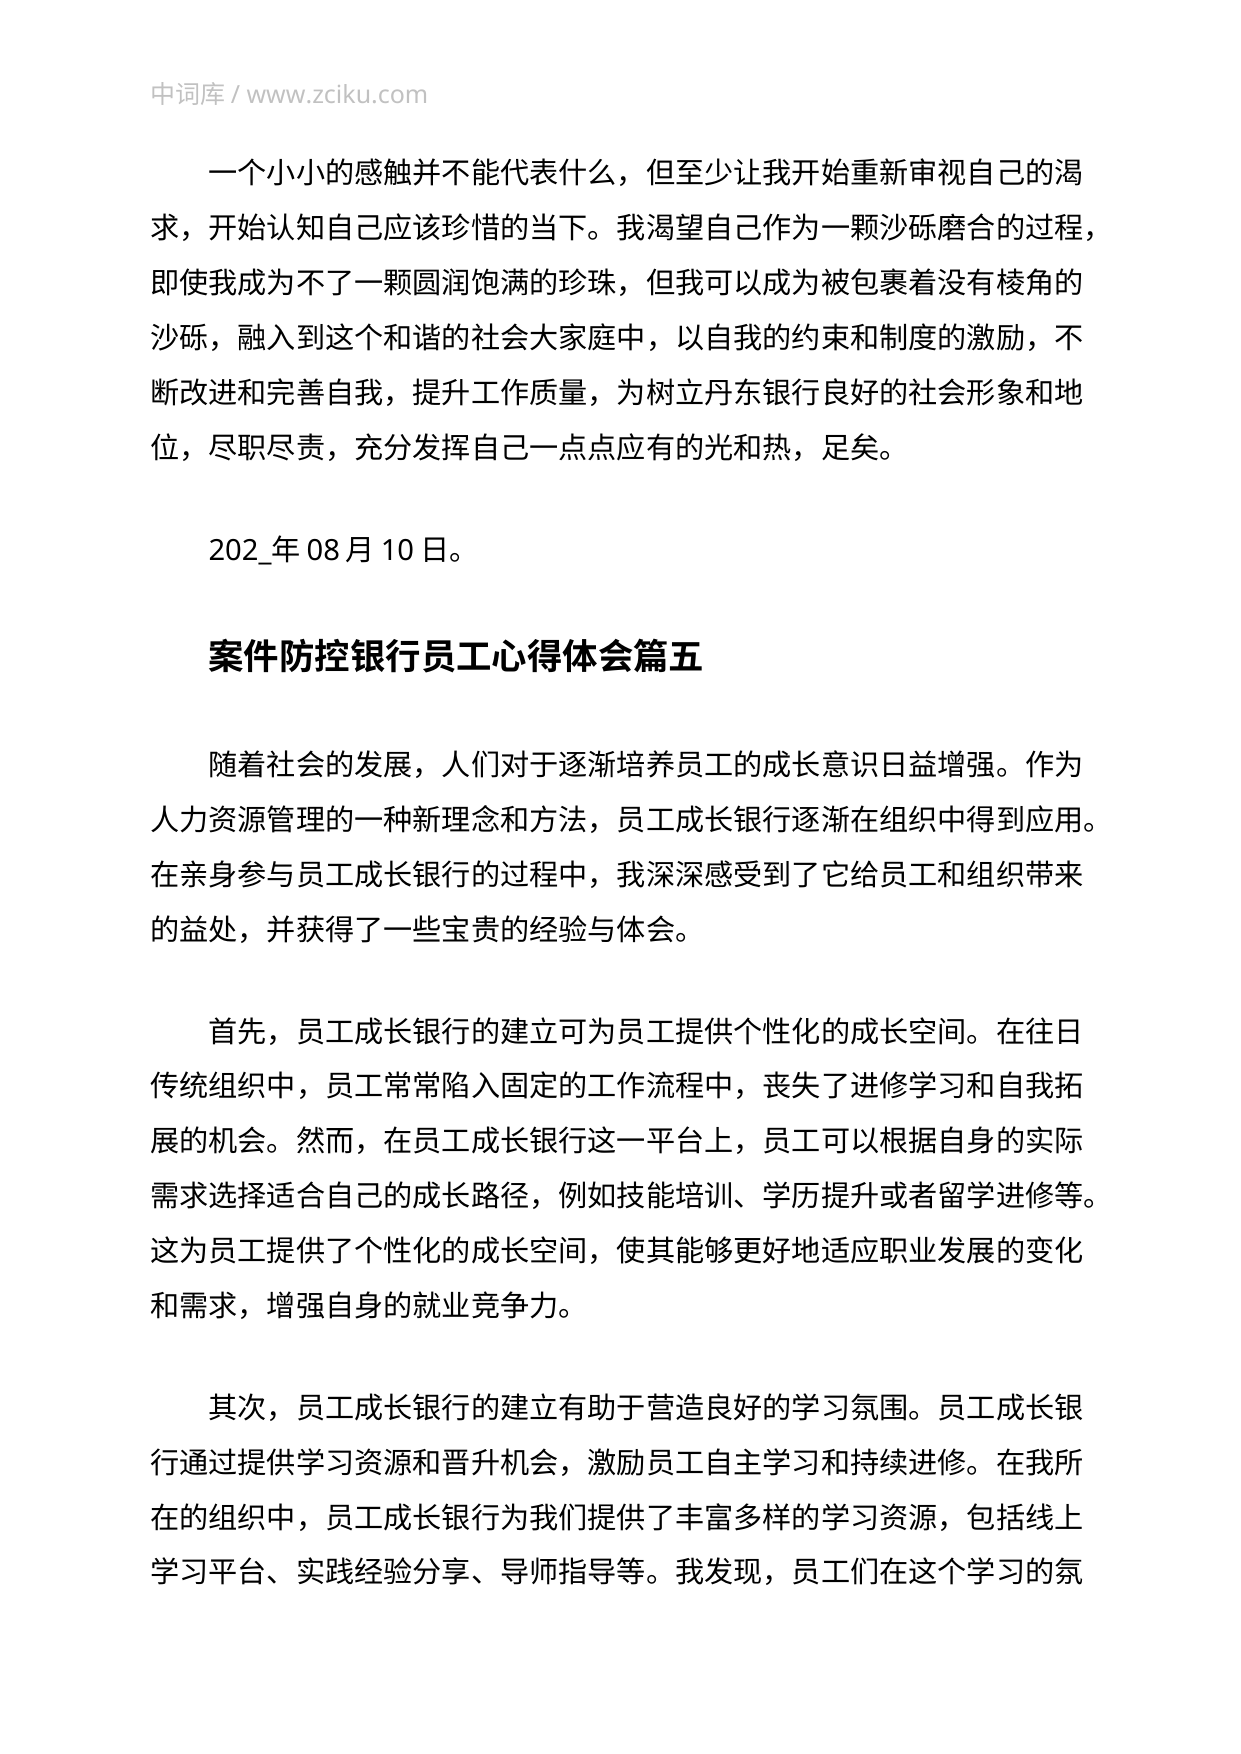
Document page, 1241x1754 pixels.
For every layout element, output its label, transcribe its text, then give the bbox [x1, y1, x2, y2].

text 202_年08月10日。 [150, 526, 1090, 569]
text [150, 1384, 1090, 1591]
text 案件防控银行员工心得体会篇五 [150, 628, 1090, 679]
text 一个小小的感触并不能代表什么，但至少让我开始重新审视自己的渴求，开始认知自己应该珍惜的当下。我渴望自己作为一颗沙砾磨合的过程，即使我成为不了一颗圆润饱满的珍珠，但我可以成为被包裹着没有棱角的沙砾，融入到这个和谐的社会大家庭中，以自我的约束和制度的激励，不断改进和完善自我，提升工作质量，为树立丹东银行良好的社会形象和地位，尽职尽责，充分发挥自己一点点应有的光和热，足矣。 [150, 150, 1090, 467]
text 首先，员工成长银行的建立可为员工提供个性化的成长空间。在往日传统组织中，员工常常陷入固定的工作流程中，丧失了进修学习和自我拓展的机会。然而，在员工成长银行这一平台上，员工可以根据自身的实际需求选择适合自己的成长路径，例如技能培训、学历提升或者留学进修等。这为员工提供了个性化的成长空间，使其能够更好地适应职业发展的变化和需求，增强自身的就业竞争力。 [150, 1008, 1090, 1325]
text 随着社会的发展，人们对于逐渐培养员工的成长意识日益增强。作为人力资源管理的一种新理念和方法，员工成长银行逐渐在组织中得到应用。在亲身参与员工成长银行的过程中，我深深感受到了它给员工和组织带来的益处，并获得了一些宝贵的经验与体会。 [150, 742, 1090, 949]
